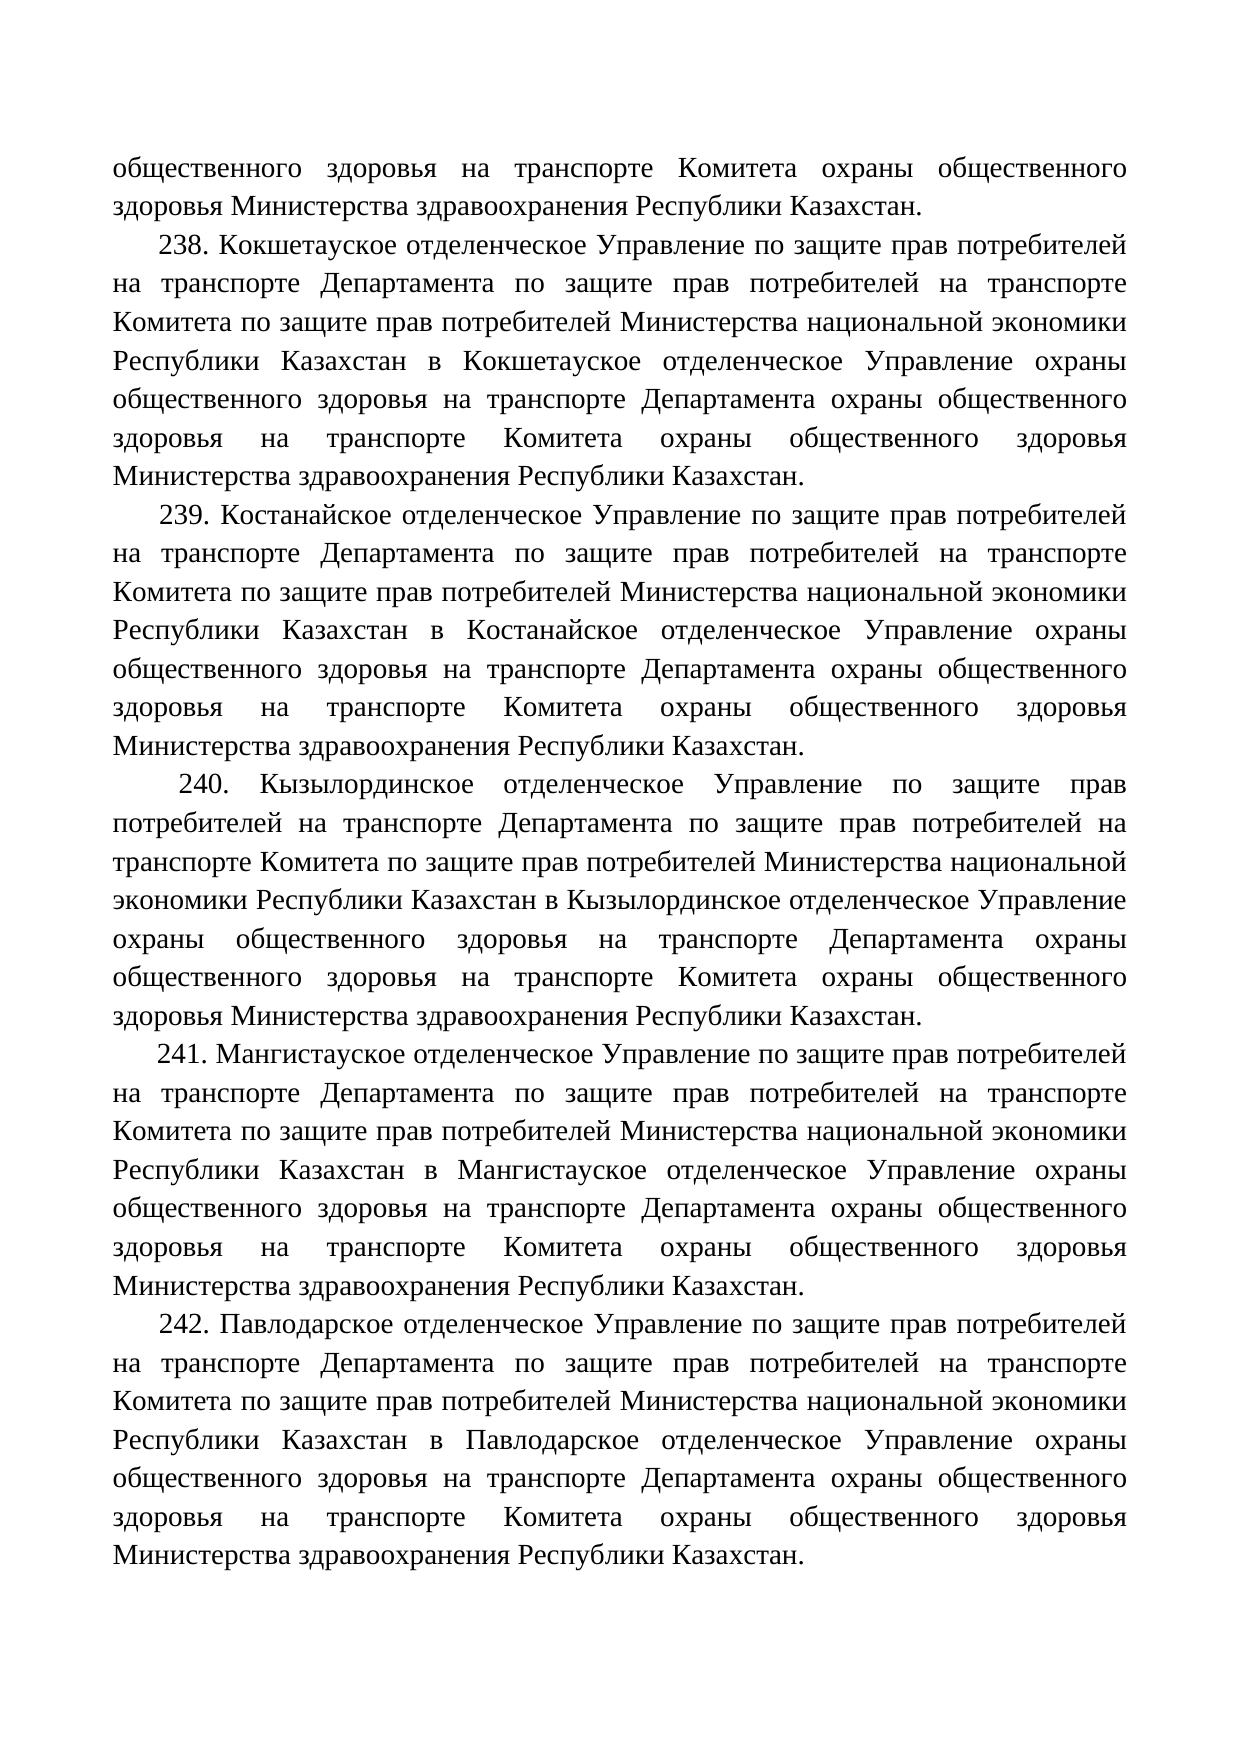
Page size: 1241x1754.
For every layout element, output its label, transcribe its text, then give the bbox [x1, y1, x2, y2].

text 239. Костанайское отделенческое Управление по защите прав потребителей на транспорте Департамента по защите прав потребителей на транспорте Комитета по защите прав потребителей Министерства национальной экономики Республики Казахстан в Костанайское отделенческое Управление охраны общественного здоровья на транспорте Департамента охраны общественного здоровья на транспорте Комитета охраны общественного здоровья Министерства здравоохранения Республики Казахстан. [112, 497, 1128, 762]
text 241. Мангистауское отделенческое Управление по защите прав потребителей на транспорте Департамента по защите прав потребителей на транспорте Комитета по защите прав потребителей Министерства национальной экономики Республики Казахстан в Мангистауское отделенческое Управление охраны общественного здоровья на транспорте Департамента охраны общественного здоровья на транспорте Комитета охраны общественного здоровья Министерства здравоохранения Республики Казахстан. [112, 1036, 1128, 1301]
text 240. Кызылординское отделенческое Управление по защите прав потребителей на транспорте Департамента по защите прав потребителей на транспорте Комитета по защите прав потребителей Министерства национальной экономики Республики Казахстан в Кызылординское отделенческое Управление охраны общественного здоровья на транспорте Департамента охраны общественного здоровья на транспорте Комитета охраны общественного здоровья Министерства здравоохранения Республики Казахстан. [112, 767, 1128, 1031]
text 238. Кокшетауское отделенческое Управление по защите прав потребителей на транспорте Департамента по защите прав потребителей на транспорте Комитета по защите прав потребителей Министерства национальной экономики Республики Казахстан в Кокшетауское отделенческое Управление охраны общественного здоровья на транспорте Департамента охраны общественного здоровья на транспорте Комитета охраны общественного здоровья Министерства здравоохранения Республики Казахстан. [112, 227, 1128, 492]
text 242. Павлодарское отделенческое Управление по защите прав потребителей на транспорте Департамента по защите прав потребителей на транспорте Комитета по защите прав потребителей Министерства национальной экономики Республики Казахстан в Павлодарское отделенческое Управление охраны общественного здоровья на транспорте Департамента охраны общественного здоровья на транспорте Комитета охраны общественного здоровья Министерства здравоохранения Республики Казахстан. [112, 1306, 1128, 1571]
